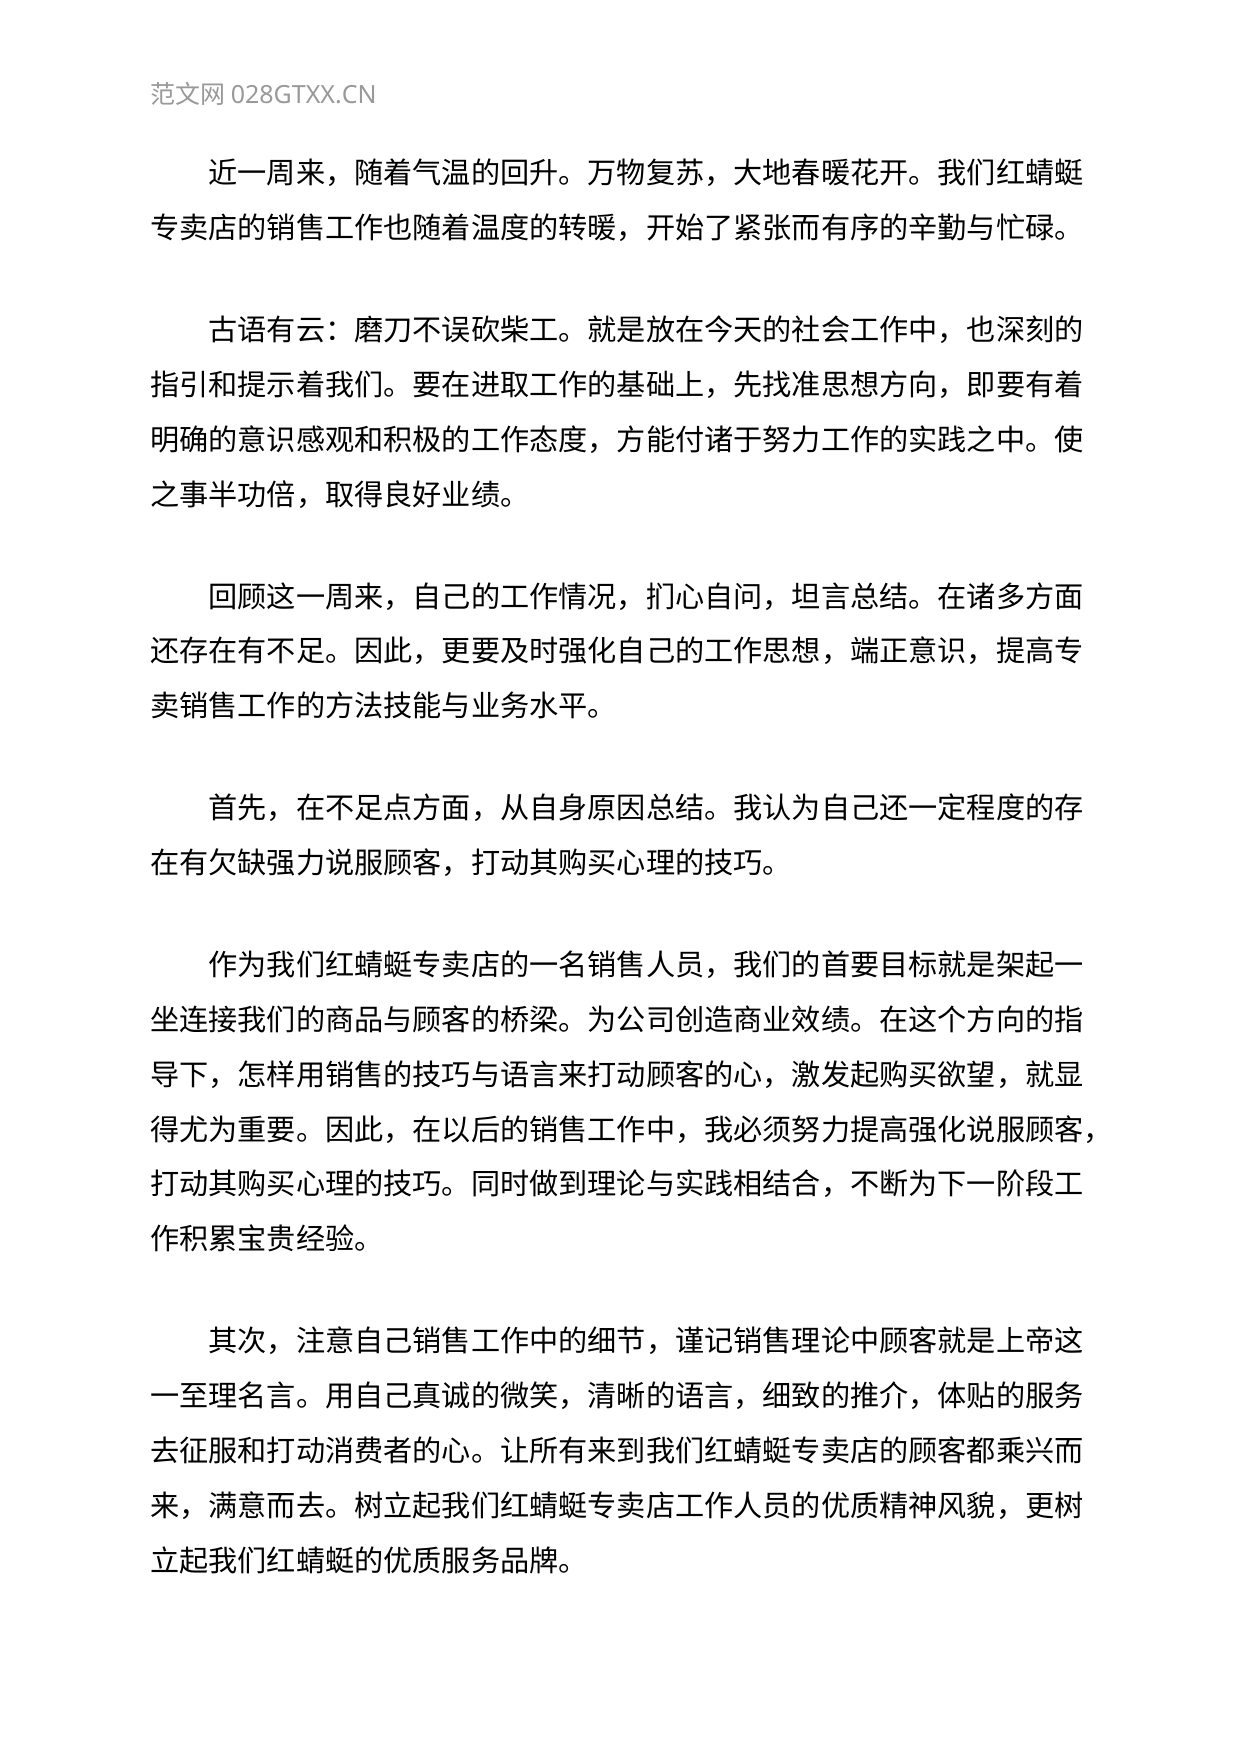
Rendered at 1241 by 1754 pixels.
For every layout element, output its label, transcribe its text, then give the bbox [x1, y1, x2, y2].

text 其次，注意自己销售工作中的细节，谨记销售理论中顾客就是上帝这一至理名言。用自己真诚的微笑，清晰的语言，细致的推介，体贴的服务去征服和打动消费者的心。让所有来到我们红蜻蜓专卖店的顾客都乘兴而来，满意而去。树立起我们红蜻蜓专卖店工作人员的优质精神风貌，更树立起我们红蜻蜓的优质服务品牌。 [150, 1318, 1090, 1579]
text 首先，在不足点方面，从自身原因总结。我认为自己还一定程度的存在有欠缺强力说服顾客，打动其购买心理的技巧。 [150, 785, 1090, 882]
text 近一周来，随着气温的回升。万物复苏，大地春暖花开。我们红蜻蜓专卖店的销售工作也随着温度的转暖，开始了紧张而有序的辛勤与忙碌。 [150, 150, 1090, 247]
text 回顾这一周来，自己的工作情况，扪心自问，坦言总结。在诸多方面还存在有不足。因此，更要及时强化自己的工作思想，端正意识，提高专卖销售工作的方法技能与业务水平。 [150, 573, 1090, 725]
text 古语有云：磨刀不误砍柴工。就是放在今天的社会工作中，也深刻的指引和提示着我们。要在进取工作的基础上，先找准思想方向，即要有着明确的意识感观和积极的工作态度，方能付诸于努力工作的实践之中。使之事半功倍，取得良好业绩。 [150, 307, 1090, 514]
text 作为我们红蜻蜓专卖店的一名销售人员，我们的首要目标就是架起一坐连接我们的商品与顾客的桥梁。为公司创造商业效绩。在这个方向的指导下，怎样用销售的技巧与语言来打动顾客的心，激发起购买欲望，就显得尤为重要。因此，在以后的销售工作中，我必须努力提高强化说服顾客，打动其购买心理的技巧。同时做到理论与实践相结合，不断为下一阶段工作积累宝贵经验。 [150, 941, 1090, 1258]
